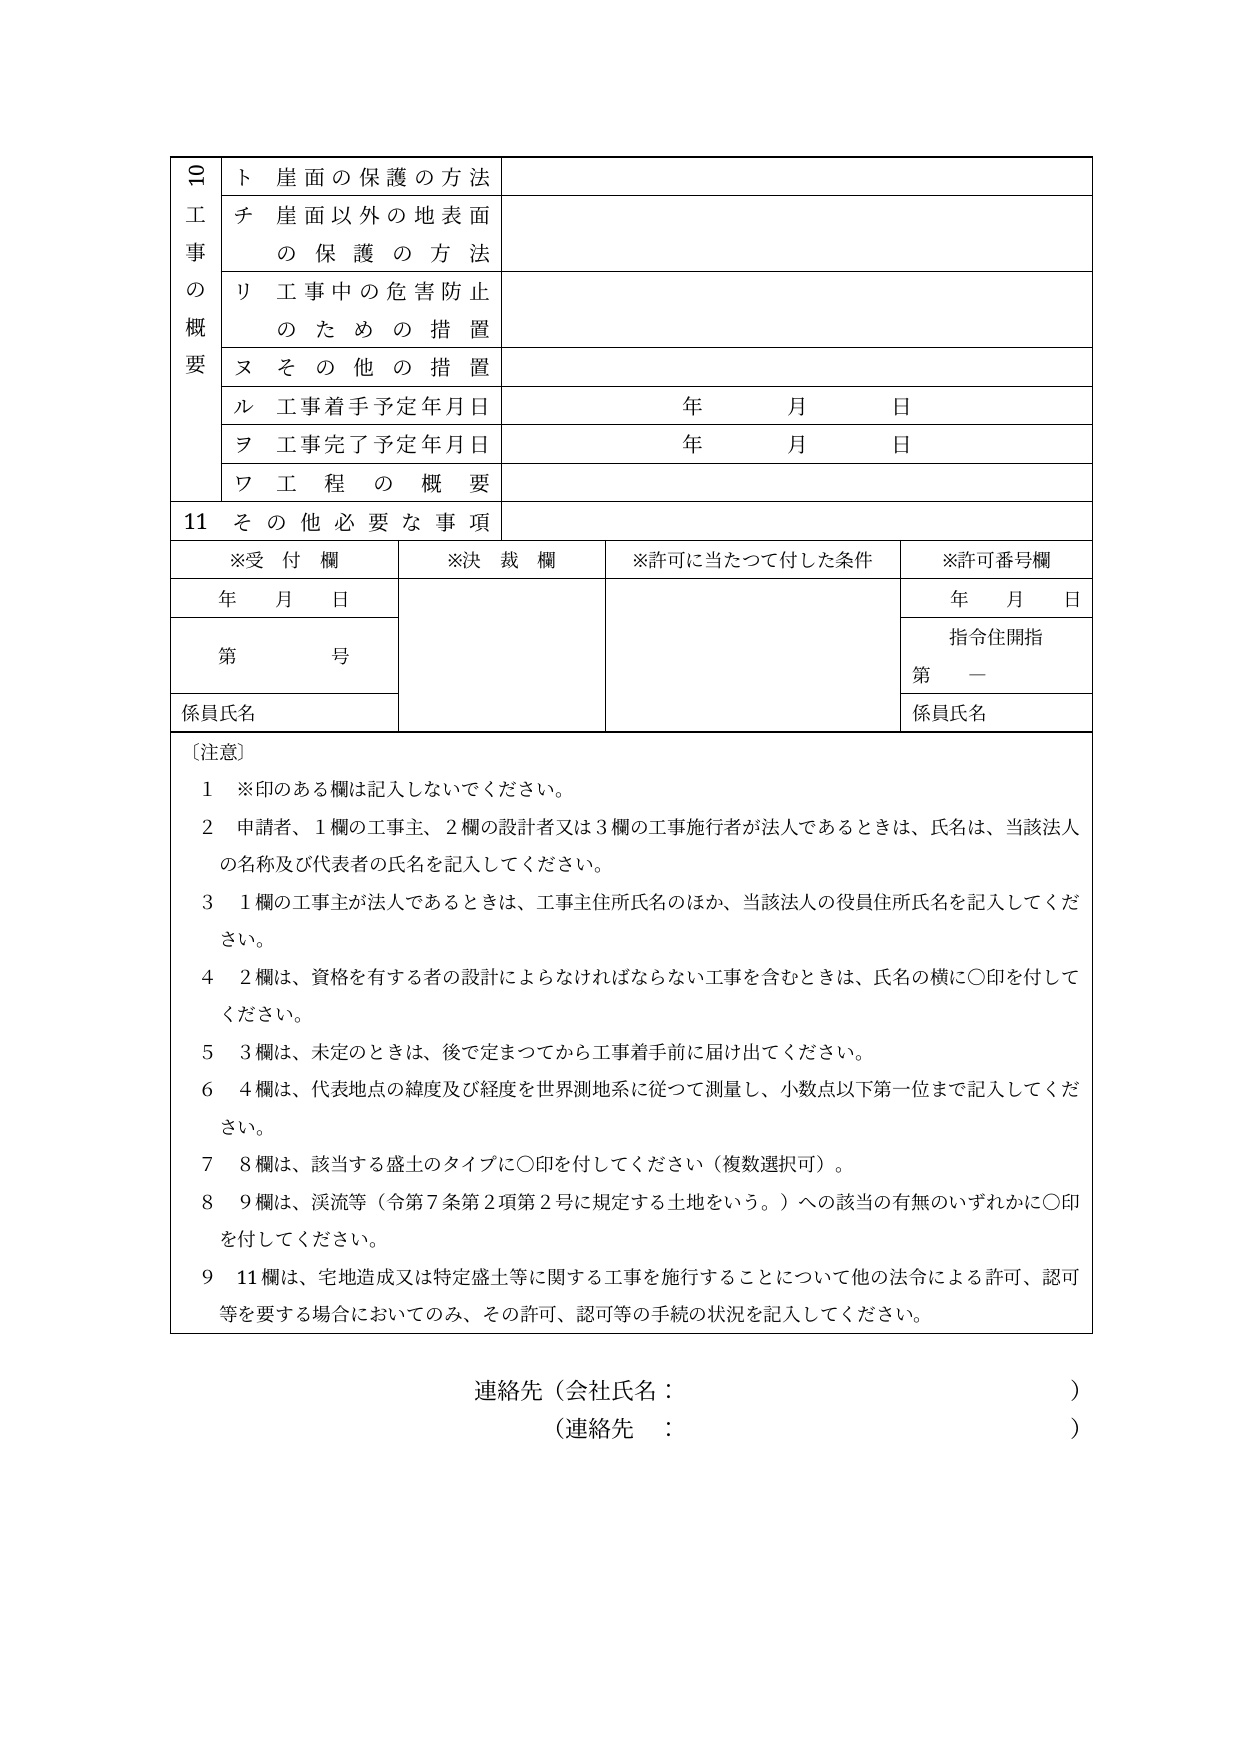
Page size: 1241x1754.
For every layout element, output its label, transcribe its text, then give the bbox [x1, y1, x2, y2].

table_cell ル [222, 387, 265, 424]
table_cell 年 月 日 [171, 579, 398, 617]
table_cell 崖面の保護の方法 [265, 158, 501, 195]
table_cell 第 号 [171, 618, 398, 693]
text 連絡先（会社氏名： ） [148, 1371, 1092, 1408]
table_cell 工事中の危害防止 のための措置 [265, 272, 501, 347]
table_cell 年 月 日 [901, 579, 1092, 617]
table_cell ※決 裁 欄 [399, 541, 605, 578]
table_cell 工事完了予定年月日 [265, 425, 501, 463]
table_cell 年 月 日 [502, 387, 1092, 424]
table_cell [606, 579, 900, 731]
table_cell ※許可番号欄 [901, 541, 1092, 578]
table_cell 係員氏名 [901, 694, 1092, 731]
table_cell 〔注意〕 １ ※印のある欄は記入しないでください。 ２ 申請者、１欄の工事主、２欄の設計者又は３欄の工事施行者が法人であるときは、氏名は、当該法人の名称及び代表者の氏名を記入してください。 ３ １欄の工事主が法人であるときは、工事主住所氏名のほか、当該法人の役員住所氏名を記入してください。 ４ ２欄は、資格を有する者の設計によらなければならない工事を含むときは、氏名の横に○印を付してください。 ５ ３欄は、未定のときは、後で定まつてから工事着手前に届け出てください。 ６ ４欄は、代表地点の緯度及び経度を世界測地系に従つて測量し、小数点以下第一位まで記入してください。 ７ ８欄は、該当する盛土のタイプに○印を付してください（複数選択可）。 ８ ９欄は、渓流等（令第７条第２項第２号に規定する土地をいう。）への該当の有無のいずれかに○印を付してください。 ９ 11欄は、宅地造成又は特定盛土等に関する工事を施行することについて他の法令による許可、認可等を要する場合においてのみ、その許可、認可等の手続の状況を記入してください。 [171, 733, 1092, 1332]
table_cell その他必要な事項 [221, 502, 501, 540]
table_cell [502, 158, 1092, 195]
table_cell ヲ [222, 425, 265, 463]
table_cell ※許可に当たつて付した条件 [606, 541, 900, 578]
table_cell その他の措置 [265, 348, 501, 386]
table_cell リ [222, 272, 265, 347]
table_cell チ [222, 196, 265, 271]
table_cell 工事着手予定年月日 [265, 387, 501, 424]
table_cell ト [222, 158, 265, 195]
table_cell [502, 464, 1092, 501]
table_cell 工程の概要 [265, 464, 501, 501]
table_cell 指令住開指 第 ― [901, 618, 1092, 693]
table_cell [502, 502, 1092, 540]
table_cell ヌ [222, 348, 265, 386]
table_cell [399, 579, 605, 731]
table_cell [502, 272, 1092, 347]
table_cell [502, 196, 1092, 271]
table_cell 11 [171, 502, 221, 540]
table_cell [502, 348, 1092, 386]
table_cell ワ [222, 464, 265, 501]
table_cell 年 月 日 [502, 425, 1092, 463]
table_cell 係員氏名 [171, 694, 398, 731]
table_cell 崖面以外の地表面 の保護の方法 [265, 196, 501, 271]
text （連絡先 ： ） [148, 1408, 1092, 1446]
table_cell ※受 付 欄 [171, 541, 398, 578]
